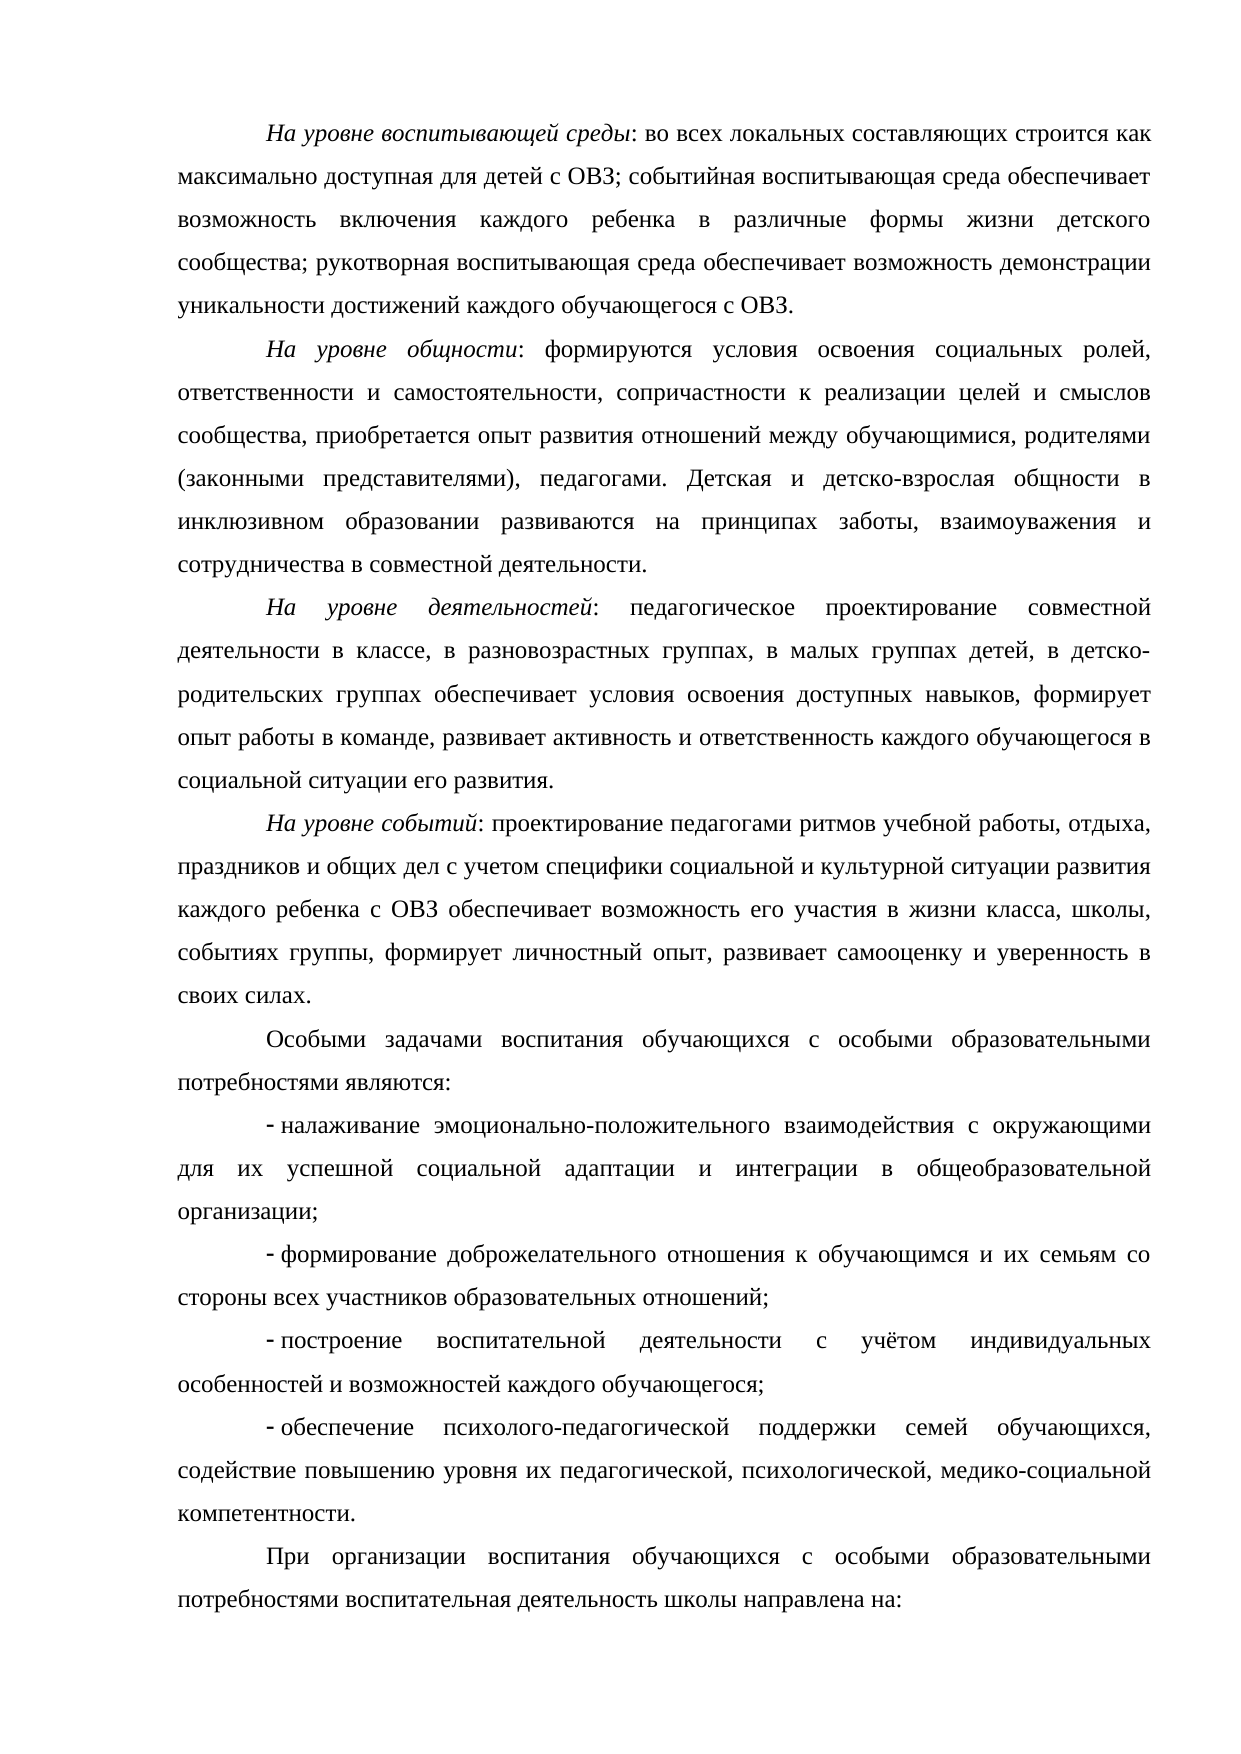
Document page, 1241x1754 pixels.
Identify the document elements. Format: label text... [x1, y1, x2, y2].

text При организации воспитания обучающихся с особыми образовательными потребностями воспитательная деятельность школы направлена на: [177, 1541, 1152, 1613]
list обеспечение психолого-педагогической поддержки семей обучающихся, содействие повышению уровня их педагогической, психологической, медико-социальной компетентности. [177, 1412, 1152, 1527]
text На уровне деятельностей: педагогическое проектирование совместной деятельности в классе, в разновозрастных группах, в малых группах детей, в детско-родительских группах обеспечивает условия освоения доступных навыков, формирует опыт работы в команде, развивает активность и ответственность каждого обучающегося в социальной ситуации его развития. [177, 592, 1152, 794]
list формирование доброжелательного отношения к обучающимся и их семьям со стороны всех участников образовательных отношений; [177, 1239, 1152, 1311]
text На уровне общности: формируются условия освоения социальных ролей, ответственности и самостоятельности, сопричастности к реализации целей и смыслов сообщества, приобретается опыт развития отношений между обучающимися, родителями (законными представителями), педагогами. Детская и детско-взрослая общности в инклюзивном образовании развиваются на принципах заботы, взаимоуважения и сотрудничества в совместной деятельности. [177, 334, 1152, 578]
text Особыми задачами воспитания обучающихся с особыми образовательными потребностями являются: [177, 1024, 1152, 1096]
text На уровне воспитывающей среды: во всех локальных составляющих строится как максимально доступная для детей с ОВЗ; событийная воспитывающая среда обеспечивает возможность включения каждого ребенка в различные формы жизни детского сообщества; рукотворная воспитывающая среда обеспечивает возможность демонстрации уникальности достижений каждого обучающегося с ОВЗ. [177, 118, 1152, 319]
text На уровне событий: проектирование педагогами ритмов учебной работы, отдыха, праздников и общих дел с учетом специфики социальной и культурной ситуации развития каждого ребенка с ОВЗ обеспечивает возможность его участия в жизни класса, школы, событиях группы, формирует личностный опыт, развивает самооценку и уверенность в своих силах. [177, 808, 1152, 1009]
list налаживание эмоционально-положительного взаимодействия с окружающими для их успешной социальной адаптации и интеграции в общеобразовательной организации; [177, 1110, 1152, 1225]
list построение воспитательной деятельности с учётом индивидуальных особенностей и возможностей каждого обучающегося; [177, 1326, 1152, 1397]
